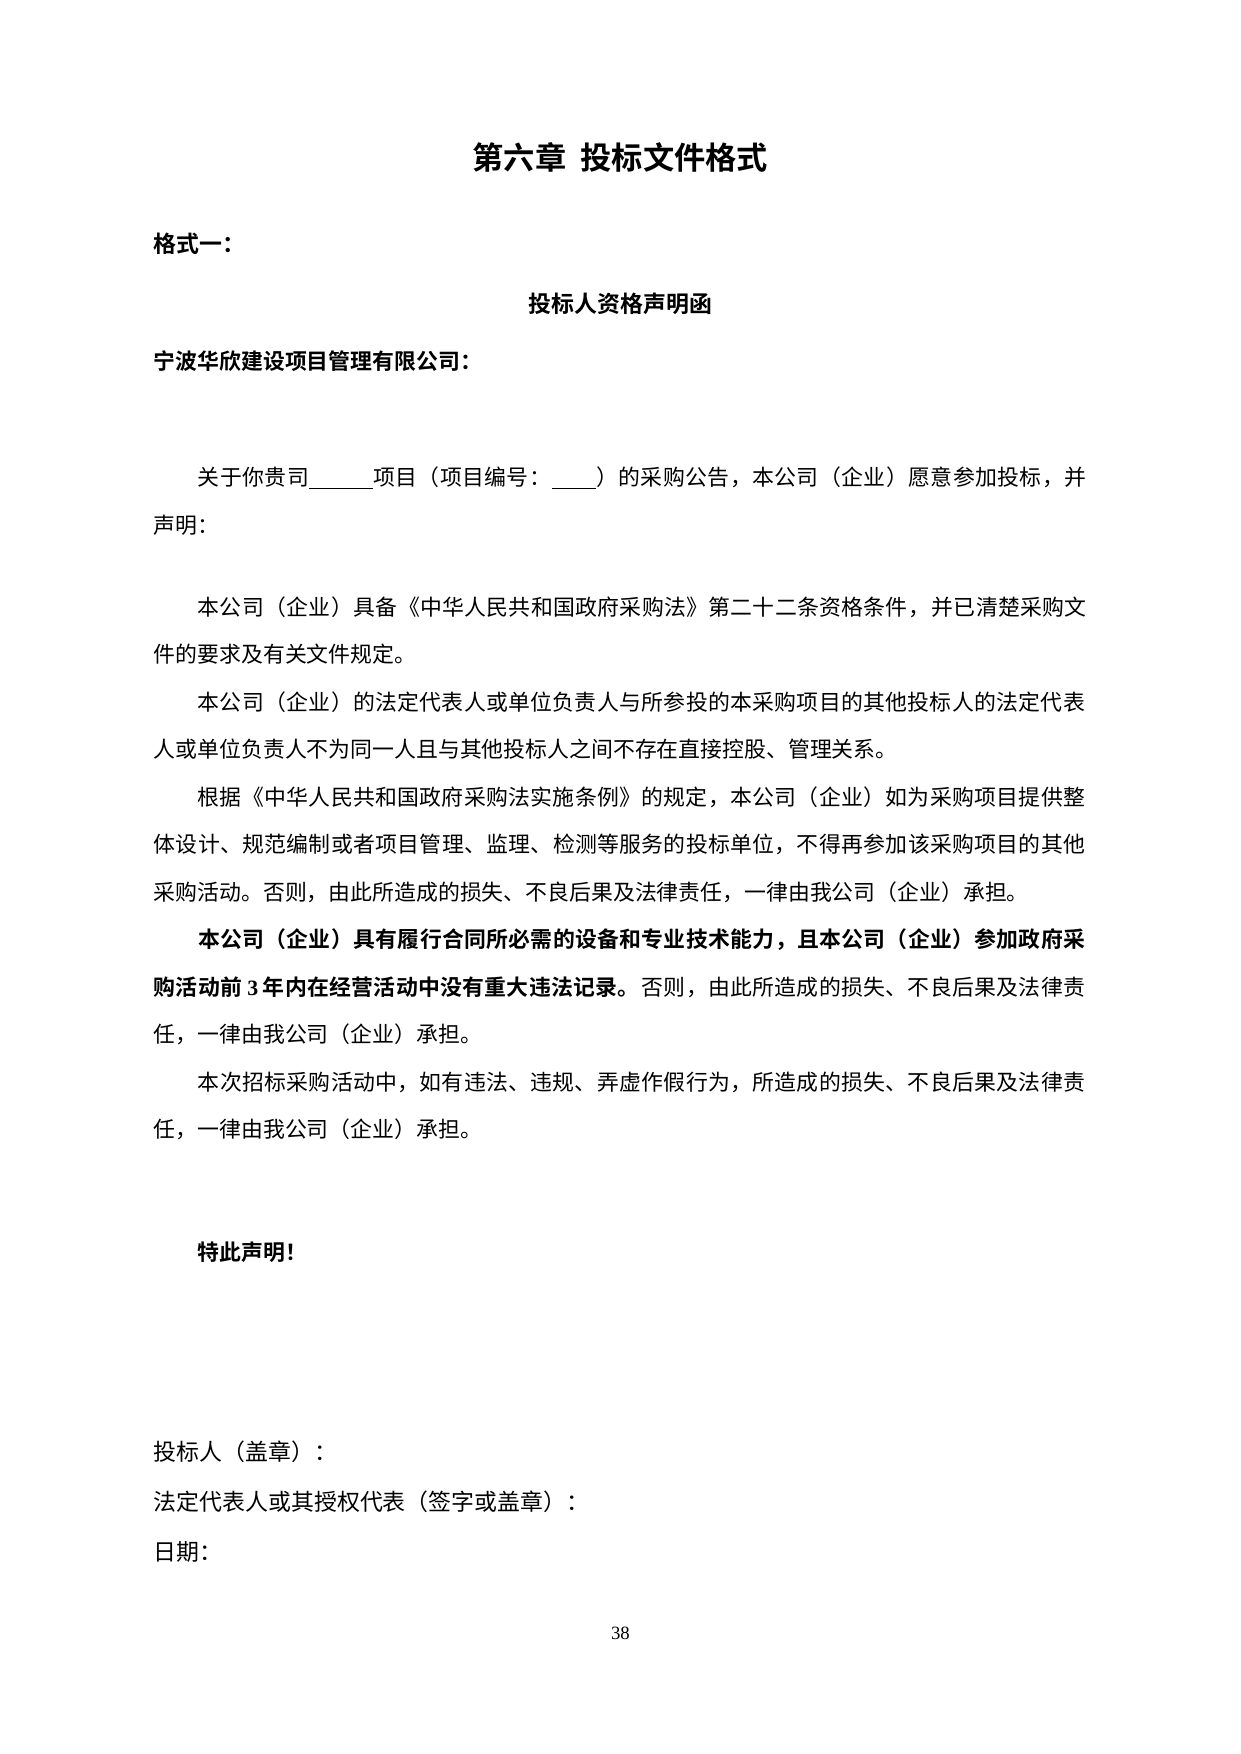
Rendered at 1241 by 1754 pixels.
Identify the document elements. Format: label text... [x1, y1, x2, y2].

subtitle 第六章 投标文件格式 [153, 133, 1087, 178]
text 根据《中华人民共和国政府采购法实施条例》的规定，本公司（企业）如为采购项目提供整体设计、规范编制或者项目管理、监理、检测等服务的投标单位，不得再参加该采购项目的其他采购活动。否则，由此所造成的损失、不良后果及法律责任，一律由我公司（企业）承担。 [153, 780, 1087, 906]
text 关于你贵司 项目（项目编号： ）的采购公告，本公司（企业）愿意参加投标，并声明： [153, 460, 1087, 539]
text 日期： [153, 1534, 1087, 1567]
text 本公司（企业）的法定代表人或单位负责人与所参投的本采购项目的其他投标人的法定代表人或单位负责人不为同一人且与其他投标人之间不存在直接控股、管理关系。 [153, 685, 1087, 764]
text 投标人（盖章）： [153, 1434, 1087, 1467]
text 本公司（企业）具备《中华人民共和国政府采购法》第二十二条资格条件，并已清楚采购文件的要求及有关文件规定。 [153, 590, 1087, 669]
text 本次招标采购活动中，如有违法、违规、弄虚作假行为，所造成的损失、不良后果及法律责任，一律由我公司（企业）承担。 [153, 1065, 1087, 1144]
text 本公司（企业）具有履行合同所必需的设备和专业技术能力，且本公司（企业）参加政府采购活动前3年内在经营活动中没有重大违法记录。否则，由此所造成的损失、不良后果及法律责任，一律由我公司（企业）承担。 [153, 922, 1087, 1049]
text 格式一： [153, 226, 1087, 259]
text 宁波华欣建设项目管理有限公司： [153, 344, 1087, 376]
text 特此声明！ [153, 1235, 1087, 1267]
text 投标人资格声明函 [153, 286, 1087, 319]
text 法定代表人或其授权代表（签字或盖章）： [153, 1484, 1087, 1517]
